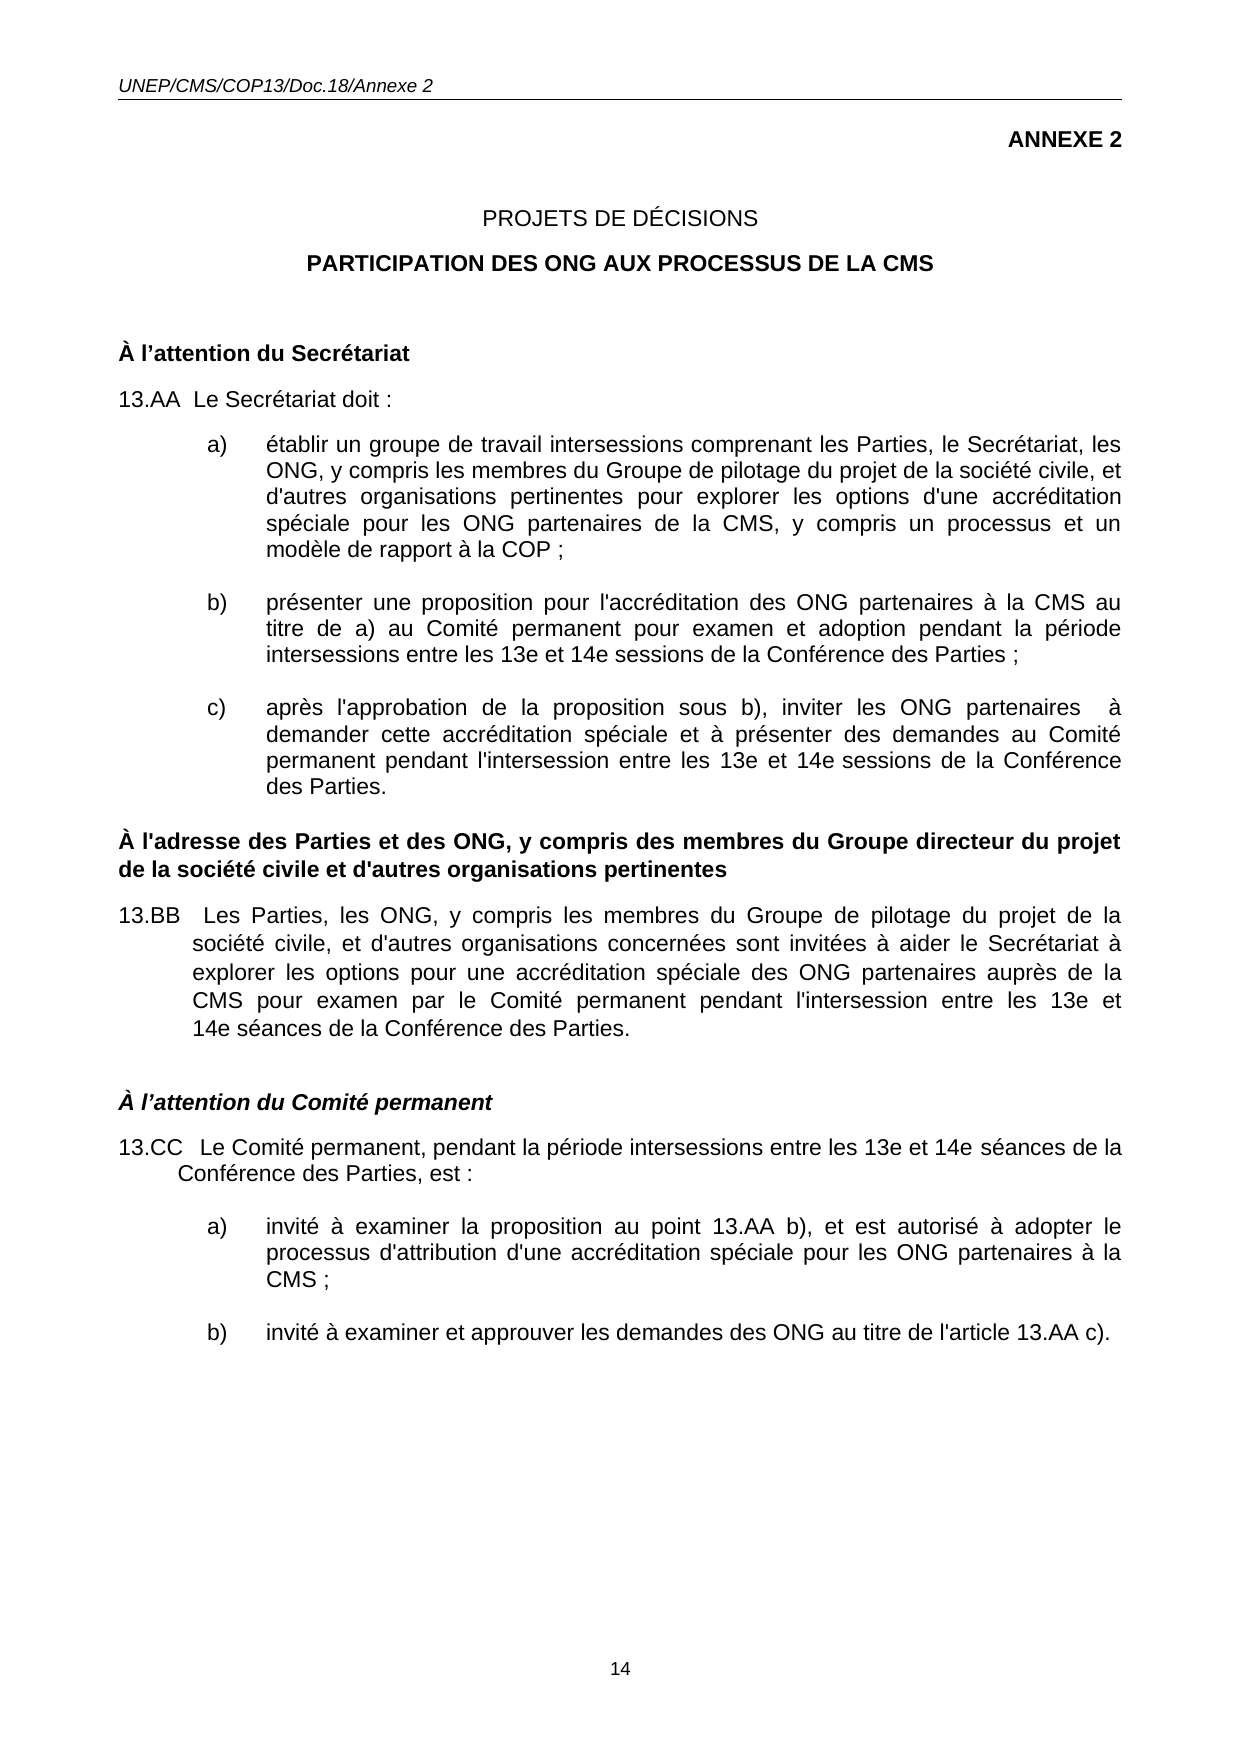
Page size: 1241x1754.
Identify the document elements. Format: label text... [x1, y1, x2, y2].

text PROJETS DE DÉCISIONS [118, 205, 1122, 231]
text À l’attention du Comité permanent [118, 1089, 1122, 1115]
list invité à examiner la proposition au point 13.AA b), et est autorisé à adopter le processus d'attribution d'une accréditation spéciale pour les ONG partenaires à la CMS ; [207, 1213, 1122, 1292]
text 13.AA Le Secrétariat doit : [118, 386, 1122, 412]
list ANNEXE 2 [118, 126, 1122, 152]
text 13.CC Le Comité permanent, pendant la période intersessions entre les 13e et 14e séances de la Conférence des Parties, est : [118, 1134, 1122, 1187]
list après l'approbation de la proposition sous b), inviter les ONG partenaires à demander cette accréditation spéciale et à présenter des demandes au Comité permanent pendant l'intersession entre les 13e et 14e sessions de la Conférence des Parties. [207, 694, 1122, 799]
text 13.BB Les Parties, les ONG, y compris les membres du Groupe de pilotage du projet de la société civile, et d'autres organisations concernées sont invitées à aider le Secrétariat à explorer les options pour une accréditation spéciale des ONG partenaires auprès de la CMS pour examen par le Comité permanent pendant l'intersession entre les 13e et 14e séances de la Conférence des Parties. [118, 902, 1122, 1042]
text À l’attention du Secrétariat [118, 340, 1122, 367]
text À l'adresse des Parties et des ONG, y compris des membres du Groupe directeur du projet de la société civile et d'autres organisations pertinentes [118, 828, 1122, 883]
list présenter une proposition pour l'accréditation des ONG partenaires à la CMS au titre de a) au Comité permanent pour examen et adoption pendant la période intersessions entre les 13e et 14e sessions de la Conférence des Parties ; [207, 589, 1122, 668]
text PARTICIPATION DES ONG AUX PROCESSUS DE LA CMS [118, 250, 1122, 277]
list invité à examiner et approuver les demandes des ONG au titre de l'article 13.AA c). [207, 1318, 1122, 1345]
list établir un groupe de travail intersessions comprenant les Parties, le Secrétariat, les ONG, y compris les membres du Groupe de pilotage du projet de la société civile, et d'autres organisations pertinentes pour explorer les options d'une accréditation spéciale pour les ONG partenaires de la CMS, y compris un processus et un modèle de rapport à la COP ; [207, 431, 1122, 562]
